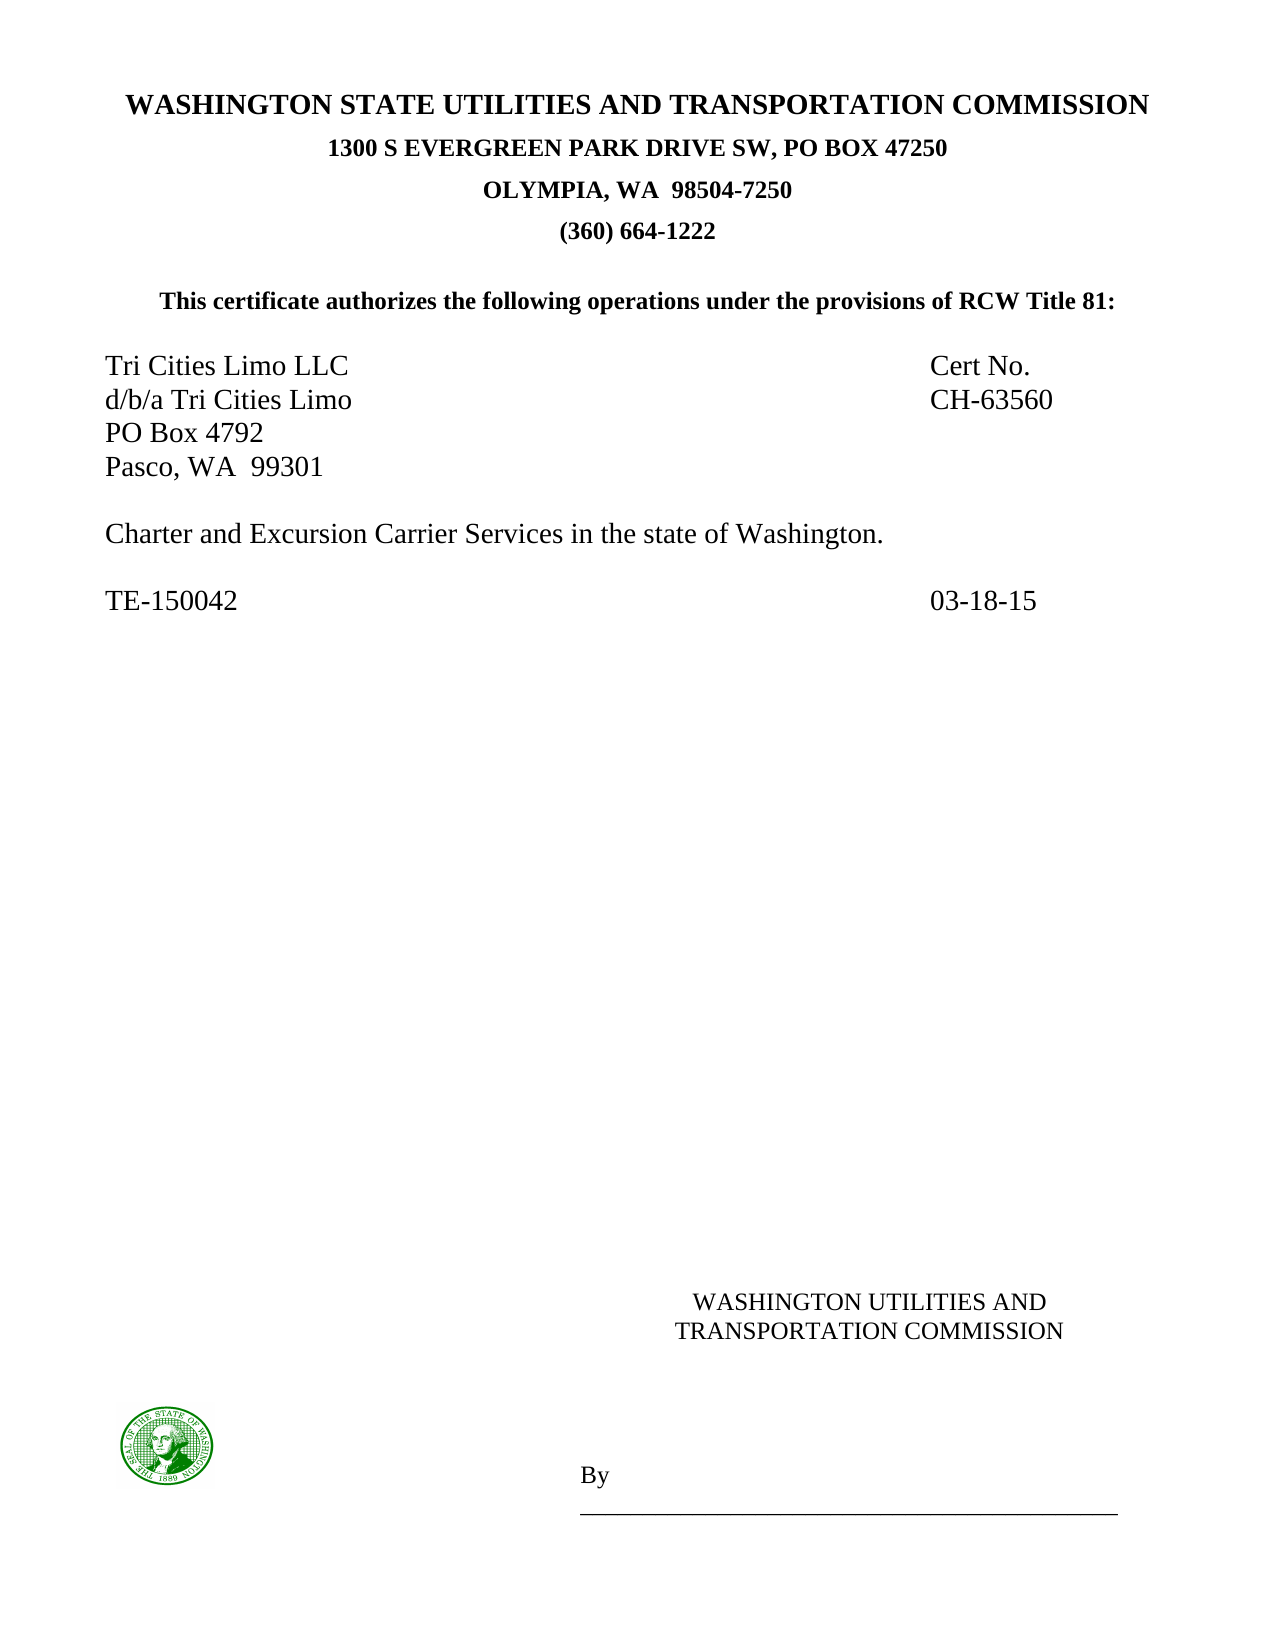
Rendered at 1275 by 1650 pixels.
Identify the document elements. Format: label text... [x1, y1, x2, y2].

text Pasco, WA 99301 [105, 449, 1170, 482]
text PO Box 4792 [105, 415, 1170, 449]
text d/b/a Tri Cities Limo CH-63560 [105, 382, 1170, 415]
text TE-150042 03-18-15 [105, 583, 1170, 617]
text Tri Cities Limo LLC Cert No. [105, 348, 1170, 382]
text Charter and Excursion Carrier Services in the state of Washington. [105, 516, 1170, 549]
